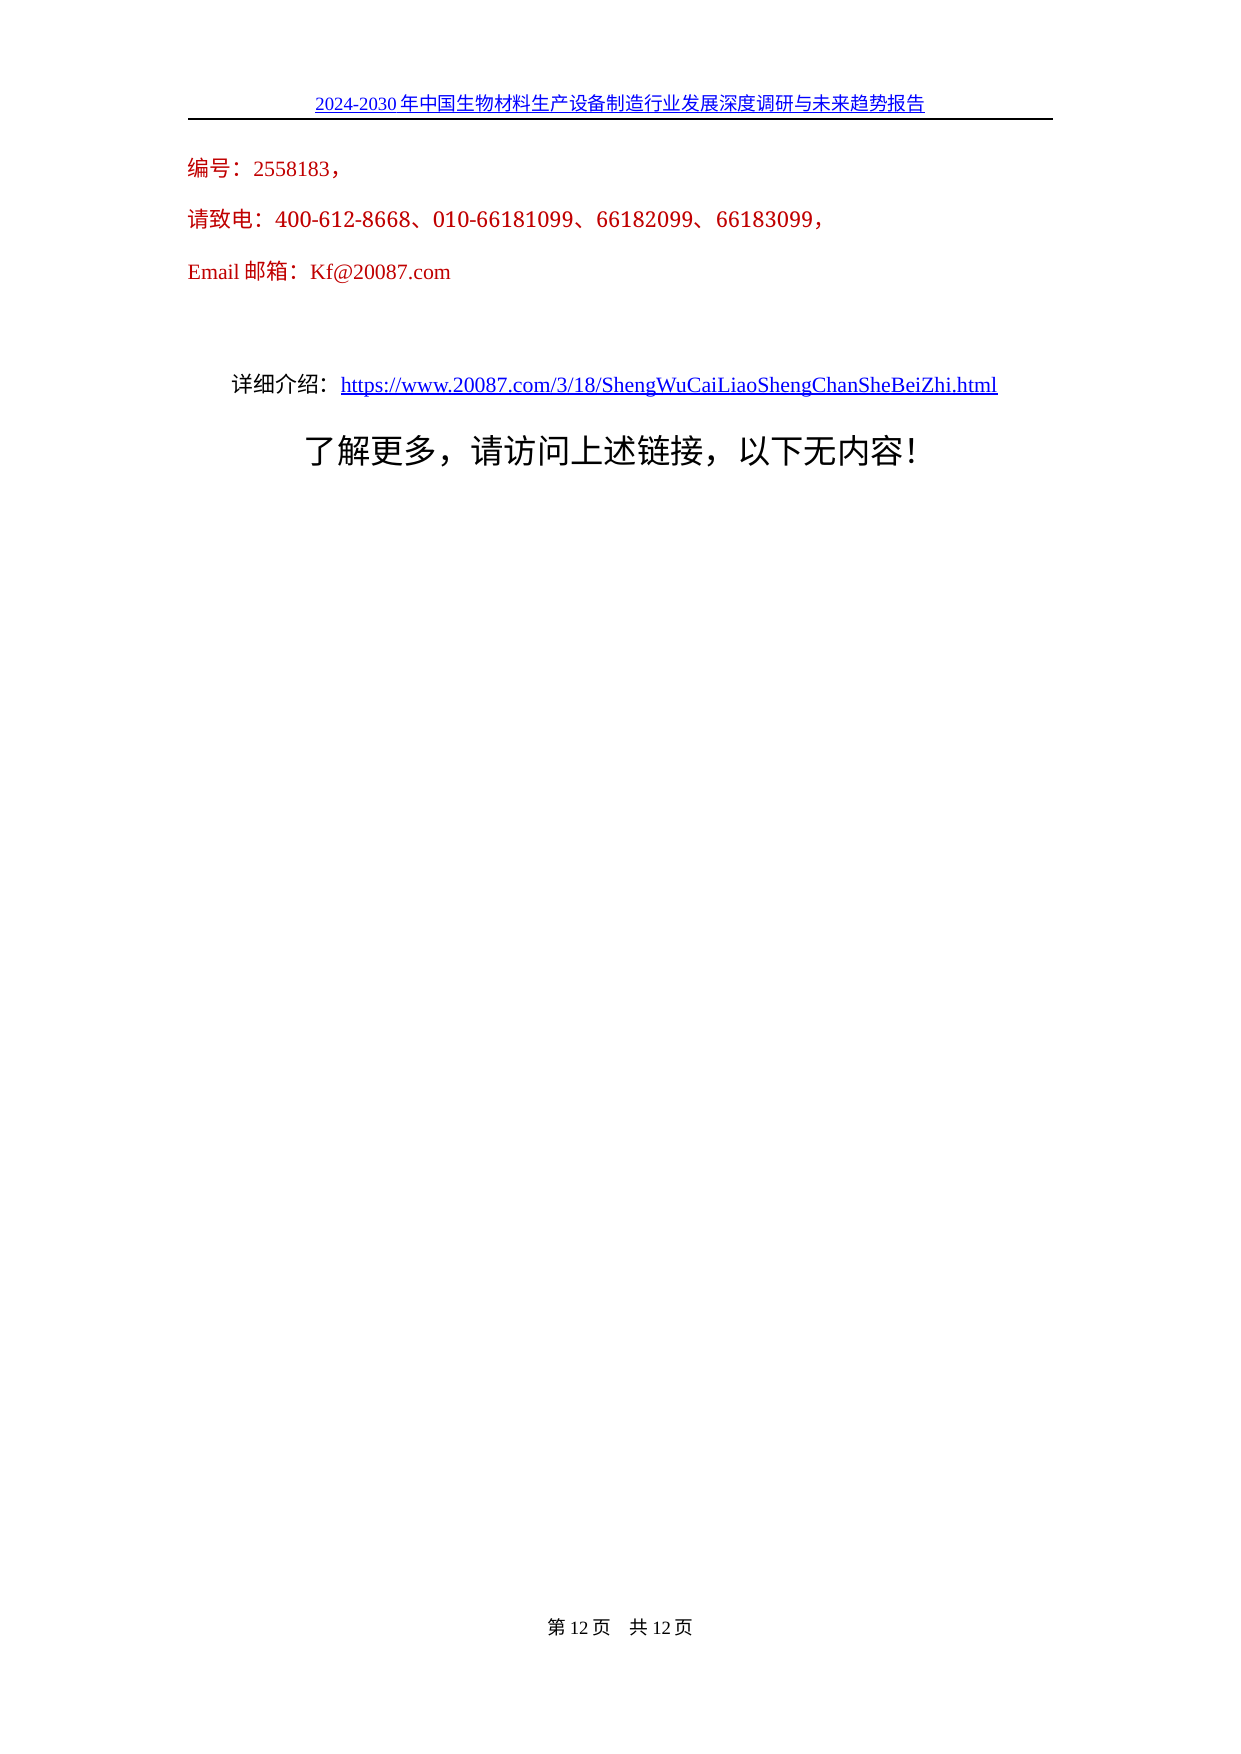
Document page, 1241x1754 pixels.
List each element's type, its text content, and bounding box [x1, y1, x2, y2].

text Email邮箱：Kf@20087.com [187, 253, 1053, 286]
text 详细介绍：https://www.20087.com/3/18/ShengWuCaiLiaoShengChanSheBeiZhi.html [187, 366, 1053, 399]
text 请致电：400-612-8668、010-66181099、66182099、66183099， [187, 202, 1053, 234]
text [187, 150, 1053, 183]
title 了解更多，请访问上述链接，以下无内容！ [187, 416, 1053, 481]
